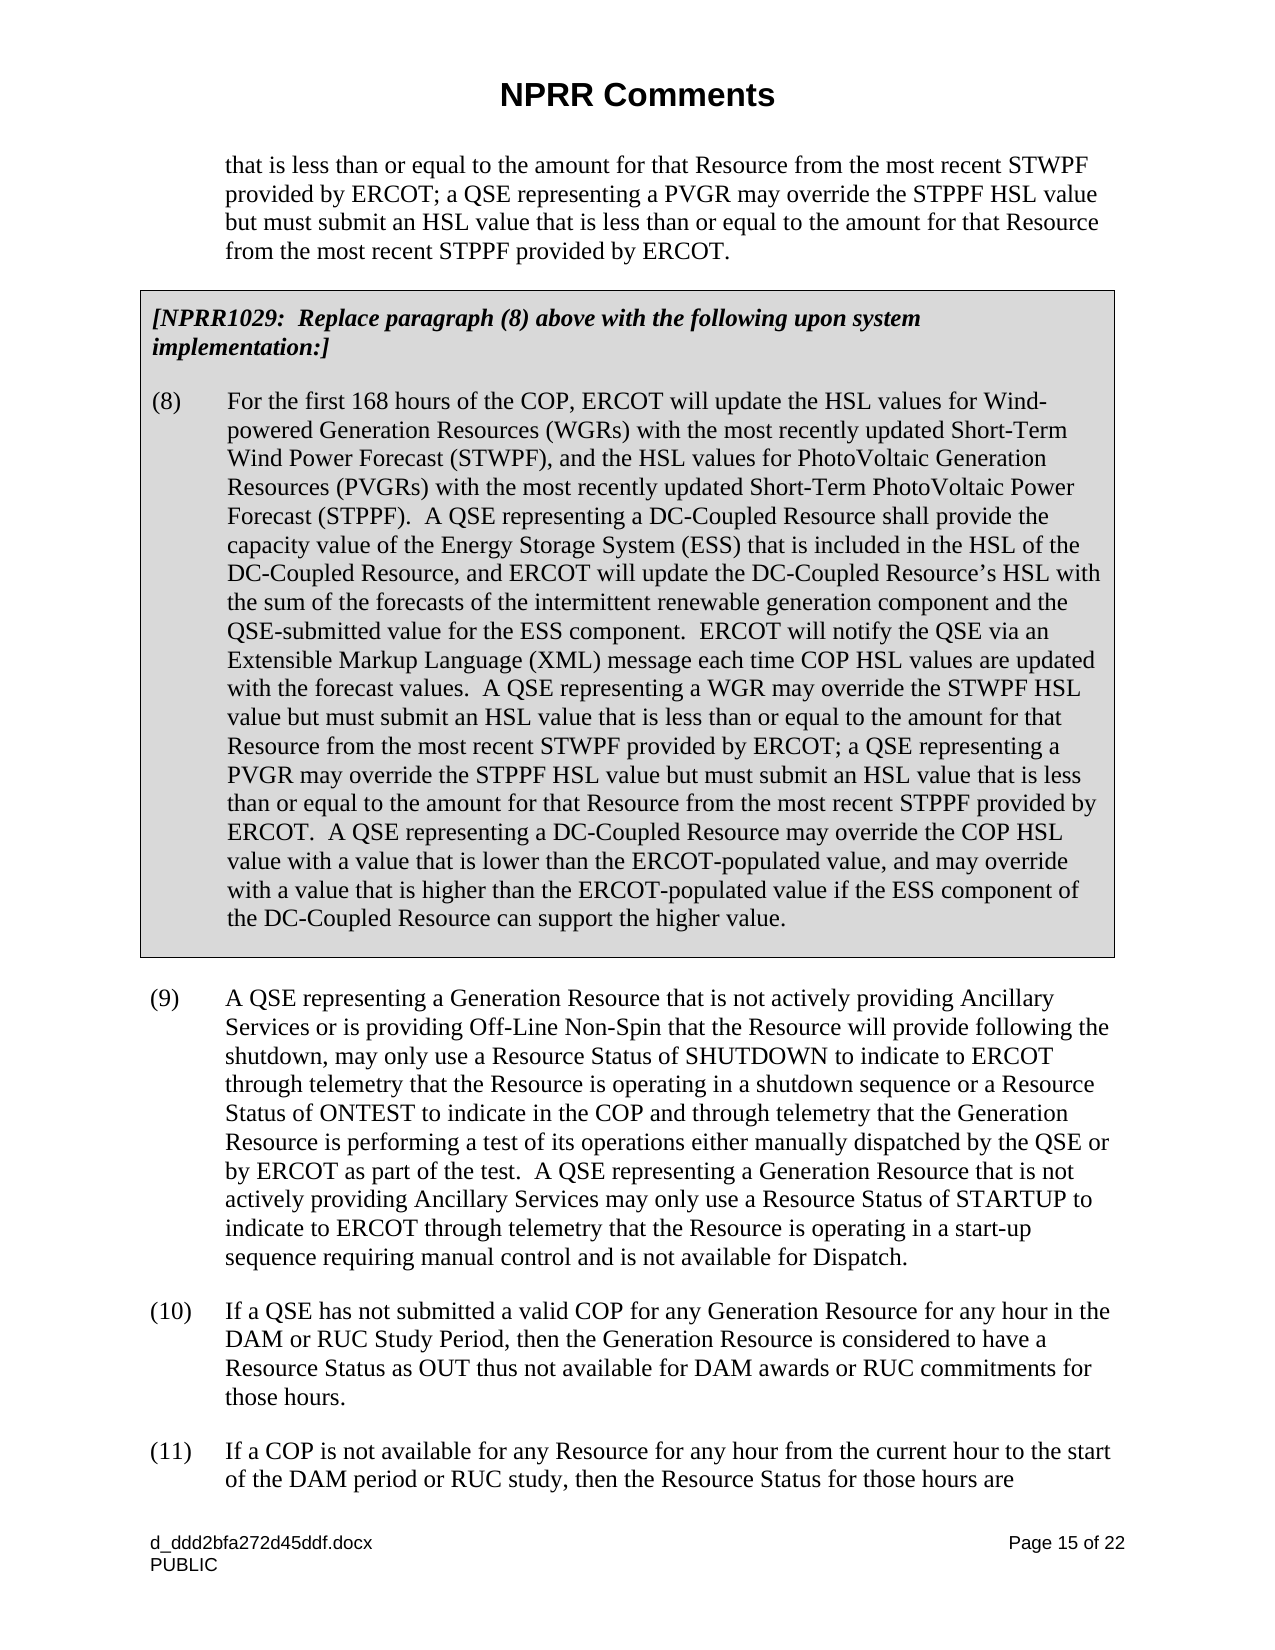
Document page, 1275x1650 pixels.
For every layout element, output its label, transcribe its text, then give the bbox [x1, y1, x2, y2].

text (10) If a QSE has not submitted a valid COP for any Generation Resource for any hour in the DAM or RUC Study Period, then the Generation Resource is considered to have a Resource Status as OUT thus not available for DAM awards or RUC commitments for those hours. [150, 1296, 1125, 1411]
table_header [NPRR1029: Replace paragraph (8) above with the following upon system implementation:] (8) For the first 168 hours of the COP, ERCOT will update the HSL values for Wind-powered Generation Resources (WGRs) with the most recently updated Short-Term Wind Power Forecast (STWPF), and the HSL values for PhotoVoltaic Generation Resources (PVGRs) with the most recently updated Short-Term PhotoVoltaic Power Forecast (STPPF). A QSE representing a DC-Coupled Resource shall provide the capacity value of the Energy Storage System (ESS) that is included in the HSL of the DC-Coupled Resource, and ERCOT will update the DC-Coupled Resource’s HSL with the sum of the forecasts of the intermittent renewable generation component and the QSE-submitted value for the ESS component. ERCOT will notify the QSE via an Extensible Markup Language (XML) message each time COP HSL values are updated with the forecast values. A QSE representing a WGR may override the STWPF HSL value but must submit an HSL value that is less than or equal to the amount for that Resource from the most recent STWPF provided by ERCOT; a QSE representing a PVGR may override the STPPF HSL value but must submit an HSL value that is less than or equal to the amount for that Resource from the most recent STPPF provided by ERCOT. A QSE representing a DC-Coupled Resource may override the COP HSL value with a value that is lower than the ERCOT-populated value, and may override with a value that is higher than the ERCOT-populated value if the ESS component of the DC-Coupled Resource can support the higher value. [141, 291, 1114, 957]
text (9) A QSE representing a Generation Resource that is not actively providing Ancillary Services or is providing Off-Line Non-Spin that the Resource will provide following the shutdown, may only use a Resource Status of SHUTDOWN to indicate to ERCOT through telemetry that the Resource is operating in a shutdown sequence or a Resource Status of ONTEST to indicate in the COP and through telemetry that the Generation Resource is performing a test of its operations either manually dispatched by the QSE or by ERCOT as part of the test. A QSE representing a Generation Resource that is not actively providing Ancillary Services may only use a Resource Status of STARTUP to indicate to ERCOT through telemetry that the Resource is operating in a start-up sequence requiring manual control and is not available for Dispatch. [150, 983, 1125, 1271]
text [150, 1436, 1125, 1493]
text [150, 150, 1125, 265]
